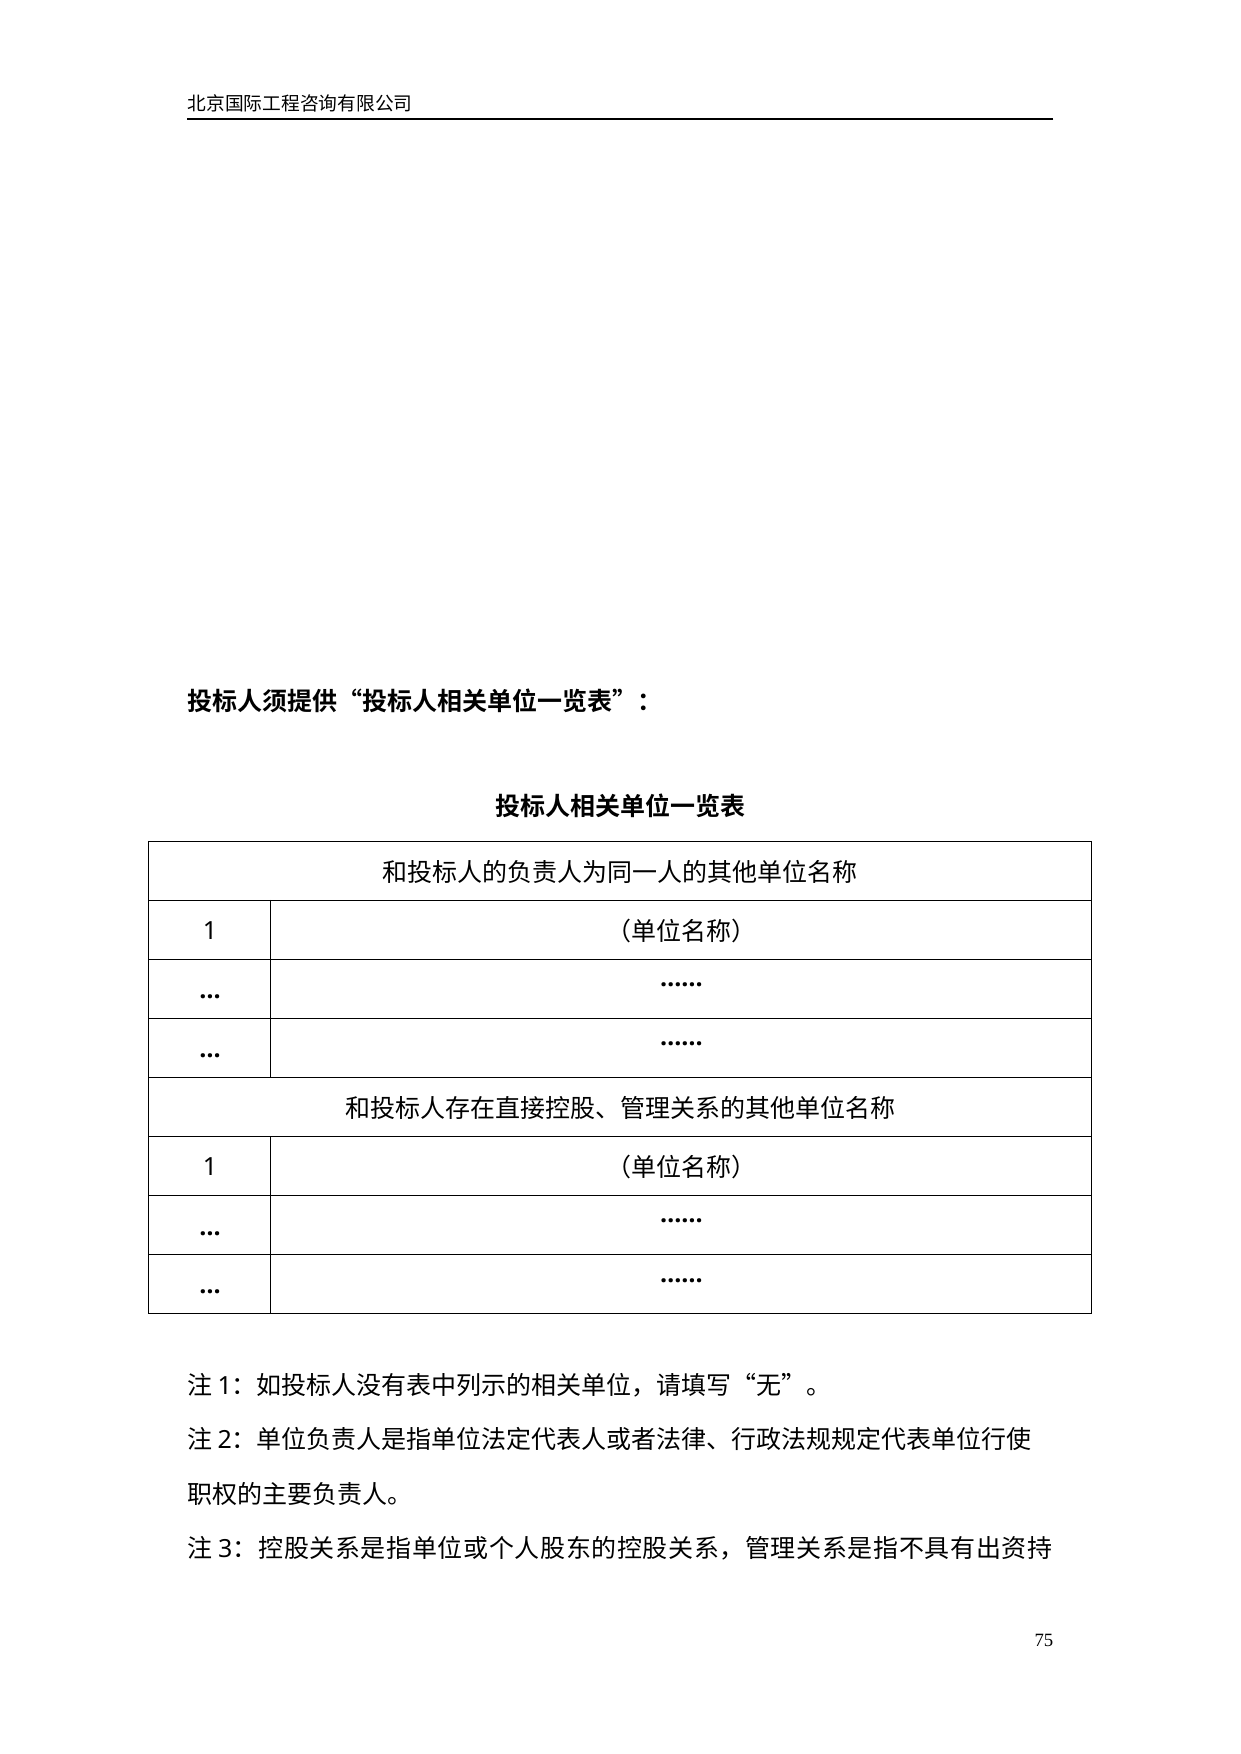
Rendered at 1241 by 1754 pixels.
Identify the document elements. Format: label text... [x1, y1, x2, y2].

text 注2：单位负责人是指单位法定代表人或者法律、行政法规规定代表单位行使职权的主要负责人。 [187, 1420, 1053, 1510]
text 注1：如投标人没有表中列示的相关单位，请填写“无”。 [187, 1365, 1053, 1402]
table_cell … [149, 1019, 270, 1077]
text 投标人相关单位一览表 [187, 786, 1053, 823]
table_cell 1 [149, 1137, 270, 1195]
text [187, 1528, 1053, 1565]
table_cell 和投标人存在直接控股、管理关系的其他单位名称 [149, 1078, 1091, 1136]
table_cell …… [271, 1196, 1091, 1254]
table_cell …… [271, 960, 1091, 1018]
table_cell （单位名称） [271, 901, 1091, 959]
table_cell 1 [149, 901, 270, 959]
table_cell … [149, 1255, 270, 1313]
table_cell … [149, 1196, 270, 1254]
table_cell …… [271, 1255, 1091, 1313]
table_cell …… [271, 1019, 1091, 1077]
text 投标人须提供“投标人相关单位一览表”： [187, 681, 1053, 717]
table_header 和投标人的负责人为同一人的其他单位名称 [149, 842, 1091, 900]
table_cell … [149, 960, 270, 1018]
table_cell （单位名称） [271, 1137, 1091, 1195]
